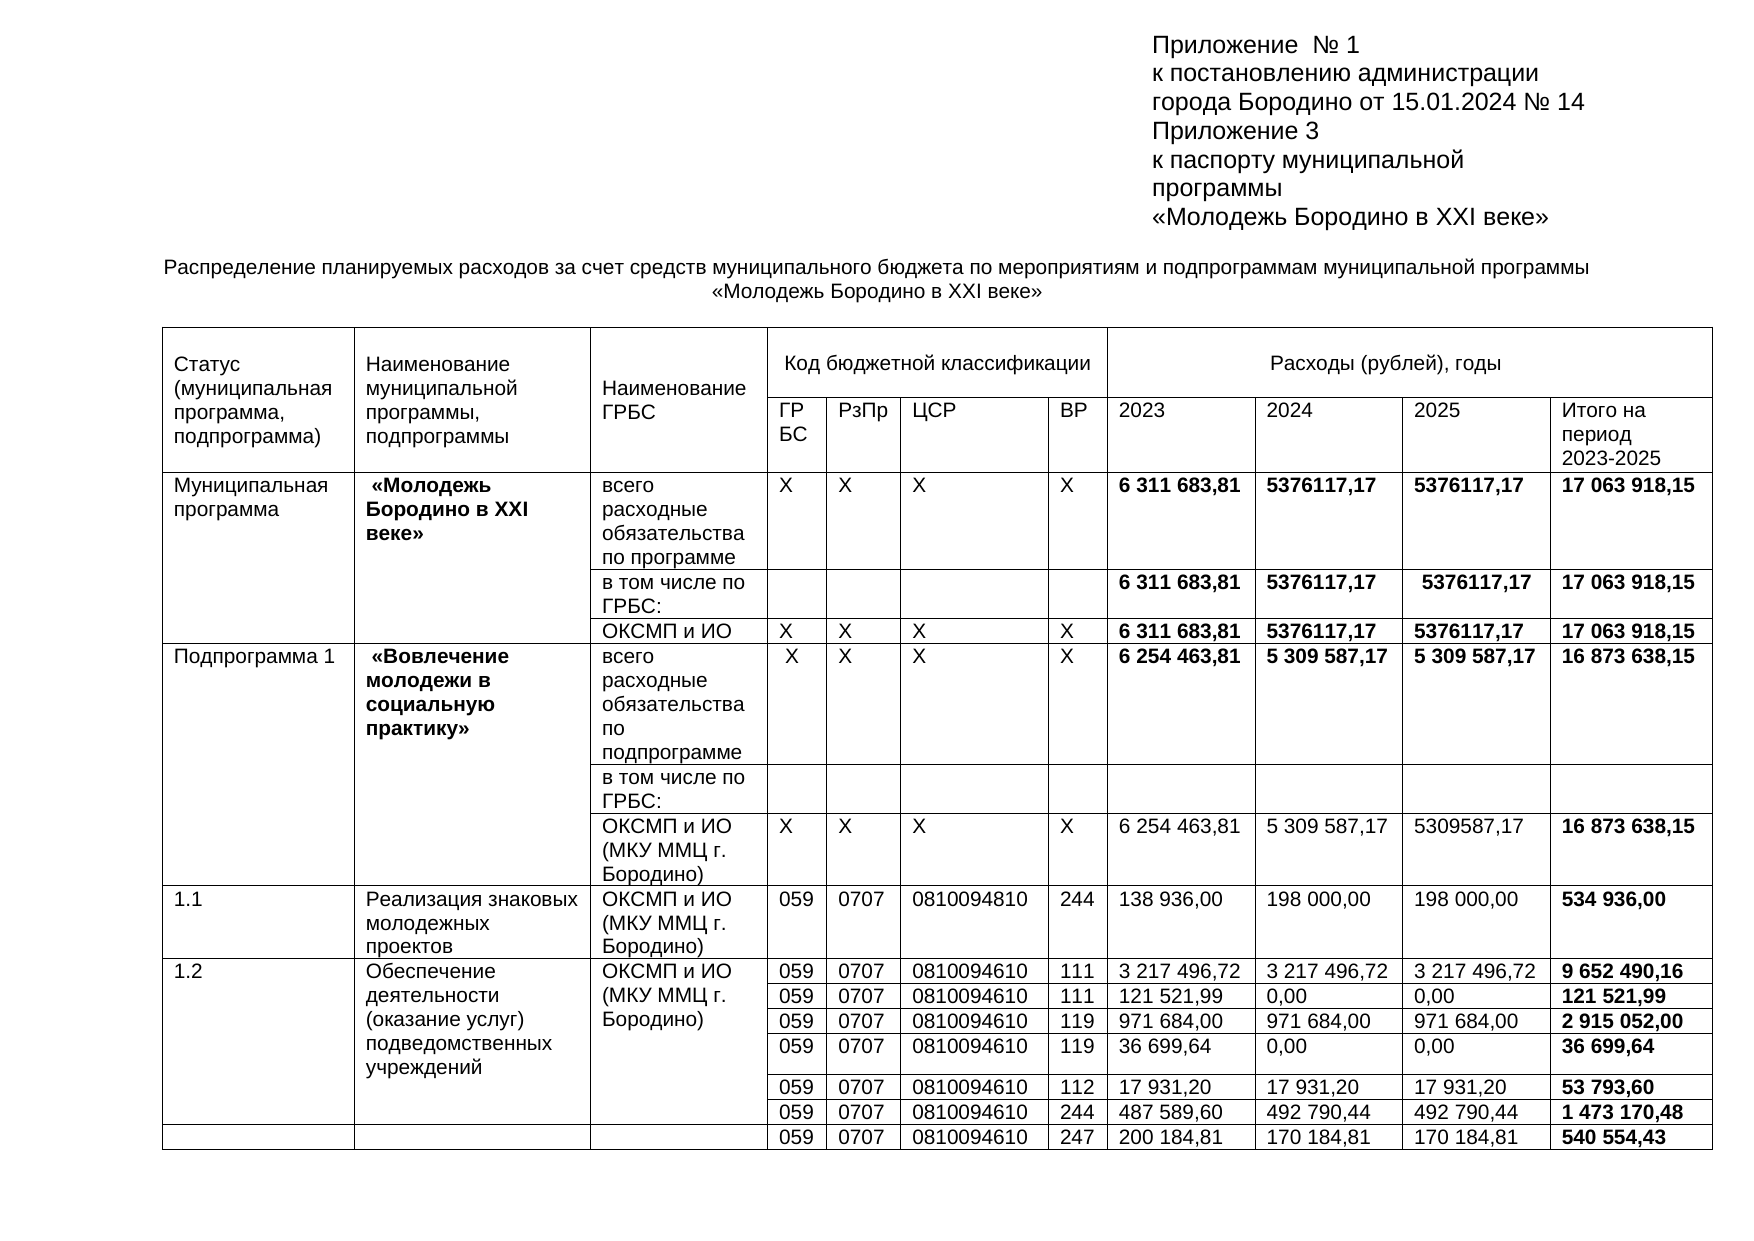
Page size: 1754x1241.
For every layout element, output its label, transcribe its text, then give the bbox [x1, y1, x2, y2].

table_cell 0810094610 [901, 1100, 1048, 1124]
table_cell 059 [768, 1009, 826, 1033]
table_cell 0707 [827, 984, 900, 1008]
table_cell 059 [768, 1100, 826, 1124]
table_cell 0707 [827, 1034, 900, 1074]
table_cell 0810094610 [901, 1034, 1048, 1074]
table_cell Х [901, 814, 1048, 885]
table_cell 0810094810 [901, 886, 1048, 958]
table_cell Х [827, 619, 900, 643]
table_cell Х [768, 644, 826, 763]
table_cell Х [1049, 814, 1107, 885]
table_cell 0,00 [1256, 984, 1402, 1008]
table_cell 16 873 638,15 [1551, 814, 1712, 885]
table_cell 492 790,44 [1403, 1100, 1550, 1124]
table_cell Итого на период 2023-2025 [1551, 398, 1712, 472]
table_cell 2 915 052,00 [1551, 1009, 1712, 1033]
table_cell ГРБС [768, 398, 826, 472]
table_header Наименование муниципальной программы, подпрограммы [355, 328, 590, 472]
table_cell Х [768, 473, 826, 569]
table_cell [901, 570, 1048, 618]
table_cell 5376117,17 [1403, 570, 1550, 618]
table_cell 200 184,81 [1108, 1125, 1255, 1149]
table_cell [1049, 765, 1107, 812]
table_cell Х [768, 814, 826, 885]
table_cell 17 931,20 [1108, 1075, 1255, 1099]
table_cell 17 063 918,15 [1551, 473, 1712, 569]
table_cell 0810094610 [901, 959, 1048, 983]
table_cell 2023 [1108, 398, 1255, 472]
table_header Наименование ГРБС [591, 328, 767, 472]
table_cell [768, 765, 826, 812]
table_cell 112 [1049, 1075, 1107, 1099]
table_cell 059 [768, 1125, 826, 1149]
table_cell Х [901, 644, 1048, 763]
table_cell 487 589,60 [1108, 1100, 1255, 1124]
text города Бородино от 15.01.2024 № 14 [118, 87, 1624, 116]
table_cell 0,00 [1256, 1034, 1402, 1074]
table_cell 059 [768, 1034, 826, 1074]
table_cell 2024 [1256, 398, 1402, 472]
table_cell [591, 1125, 767, 1149]
table_cell 1.2 [163, 959, 354, 1124]
table_cell 3 217 496,72 [1108, 959, 1255, 983]
table_cell «Молодежь Бородино в ХХI веке» [355, 473, 590, 643]
table_cell Х [827, 644, 900, 763]
table_cell 3 217 496,72 [1403, 959, 1550, 983]
table_cell 138 936,00 [1108, 886, 1255, 958]
table_cell 5376117,17 [1403, 619, 1550, 643]
table_cell [1049, 570, 1107, 618]
table_cell [355, 1125, 590, 1149]
table_cell ВР [1049, 398, 1107, 472]
table_cell 3 217 496,72 [1256, 959, 1402, 983]
table_cell 059 [768, 959, 826, 983]
text к постановлению администрации [118, 58, 1624, 87]
table_cell Х [1049, 473, 1107, 569]
text к паспорту муниципальной [118, 144, 1624, 173]
table_cell 0707 [827, 1075, 900, 1099]
table_cell 6 311 683,81 [1108, 619, 1255, 643]
table_cell 9 652 490,16 [1551, 959, 1712, 983]
table_cell 059 [768, 1075, 826, 1099]
table_cell 0810094610 [901, 984, 1048, 1008]
table_cell в том числе по ГРБС: [591, 765, 767, 812]
table_cell всего расходные обязательства по программе [591, 473, 767, 569]
table_cell 17 931,20 [1403, 1075, 1550, 1099]
table_cell 121 521,99 [1108, 984, 1255, 1008]
table_cell 0707 [827, 886, 900, 958]
table_cell 244 [1049, 886, 1107, 958]
table_header Расходы (рублей), годы [1108, 328, 1712, 397]
table_cell ЦСР [901, 398, 1048, 472]
table_cell 111 [1049, 959, 1107, 983]
table_cell Муниципальная программа [163, 473, 354, 643]
text Приложение № 1 [118, 29, 1624, 58]
table_cell Реализация знаковых молодежных проектов [355, 886, 590, 958]
table_cell 971 684,00 [1108, 1009, 1255, 1033]
table_cell 170 184,81 [1403, 1125, 1550, 1149]
table_cell [1256, 765, 1402, 812]
table_cell 170 184,81 [1256, 1125, 1402, 1149]
table_cell 0810094610 [901, 1075, 1048, 1099]
table_cell 059 [768, 886, 826, 958]
table_cell 971 684,00 [1403, 1009, 1550, 1033]
table_cell «Вовлечение молодежи в социальную практику» [355, 644, 590, 885]
table_cell 059 [768, 984, 826, 1008]
table_cell РзПр [827, 398, 900, 472]
table_cell Х [827, 473, 900, 569]
table_cell 5376117,17 [1256, 619, 1402, 643]
text Приложение 3 [118, 116, 1624, 144]
table_cell ОКСМП и ИО (МКУ ММЦ г. Бородино) [591, 959, 767, 1124]
table_cell 198 000,00 [1256, 886, 1402, 958]
table_cell [901, 765, 1048, 812]
table_cell 17 931,20 [1256, 1075, 1402, 1099]
table_cell 2025 [1403, 398, 1550, 472]
table_cell 6 311 683,81 [1108, 473, 1255, 569]
text программы [118, 173, 1624, 202]
table_cell [1551, 765, 1712, 812]
table_cell Х [1049, 644, 1107, 763]
table_cell 1 473 170,48 [1551, 1100, 1712, 1124]
table_cell [827, 765, 900, 812]
table_cell 0,00 [1403, 984, 1550, 1008]
table_cell 540 554,43 [1551, 1125, 1712, 1149]
table_cell 1.1 [163, 886, 354, 958]
table_cell 6 254 463,81 [1108, 814, 1255, 885]
table_header Статус (муниципальная программа, подпрограмма) [163, 328, 354, 472]
table_cell [827, 570, 900, 618]
table_cell 36 699,64 [1551, 1034, 1712, 1074]
table_cell 17 063 918,15 [1551, 619, 1712, 643]
table_cell 0707 [827, 1009, 900, 1033]
table_cell ОКСМП и ИО (МКУ ММЦ г. Бородино) [591, 814, 767, 885]
table_cell ОКСМП и ИО (МКУ ММЦ г. Бородино) [591, 886, 767, 958]
table_header Код бюджетной классификации [768, 328, 1107, 397]
table_cell 5376117,17 [1256, 570, 1402, 618]
table_cell 5376117,17 [1403, 473, 1550, 569]
table_cell 36 699,64 [1108, 1034, 1255, 1074]
table_cell 971 684,00 [1256, 1009, 1402, 1033]
table_cell 5 309 587,17 [1256, 814, 1402, 885]
table_cell Х [901, 473, 1048, 569]
table_cell 5 309 587,17 [1403, 644, 1550, 763]
table_cell 119 [1049, 1009, 1107, 1033]
table_cell Х [1049, 619, 1107, 643]
table_cell [163, 1125, 354, 1149]
table_cell 0,00 [1403, 1034, 1550, 1074]
table_cell всего расходные обязательства по подпрограмме [591, 644, 767, 763]
table_cell ОКСМП и ИО [591, 619, 767, 643]
table_cell 16 873 638,15 [1551, 644, 1712, 763]
text «Молодежь Бородино в XXI веке» [118, 202, 1636, 231]
table_cell 17 063 918,15 [1551, 570, 1712, 618]
table_cell 0707 [827, 959, 900, 983]
table_cell 121 521,99 [1551, 984, 1712, 1008]
table_cell 244 [1049, 1100, 1107, 1124]
table_cell 119 [1049, 1034, 1107, 1074]
table_cell Х [827, 814, 900, 885]
table_cell 5309587,17 [1403, 814, 1550, 885]
table_cell 0810094610 [901, 1009, 1048, 1033]
table_cell Х [768, 619, 826, 643]
table_cell [768, 570, 826, 618]
table_cell 247 [1049, 1125, 1107, 1149]
table_cell 111 [1049, 984, 1107, 1008]
table_cell 5 309 587,17 [1256, 644, 1402, 763]
table_cell Х [901, 619, 1048, 643]
table_cell [1403, 765, 1550, 812]
table_cell 6 254 463,81 [1108, 644, 1255, 763]
table_cell Обеспечение деятельности (оказание услуг) подведомственных учреждений [355, 959, 590, 1124]
table_cell 492 790,44 [1256, 1100, 1402, 1124]
table_cell 534 936,00 [1551, 886, 1712, 958]
table_cell Подпрограмма 1 [163, 644, 354, 885]
table_cell 0707 [827, 1125, 900, 1149]
table_cell 53 793,60 [1551, 1075, 1712, 1099]
table_cell 198 000,00 [1403, 886, 1550, 958]
table_cell [1108, 765, 1255, 812]
table_cell в том числе по ГРБС: [591, 570, 767, 618]
table_cell 0810094610 [901, 1125, 1048, 1149]
table_cell 6 311 683,81 [1108, 570, 1255, 618]
text Распределение планируемых расходов за счет средств муниципального бюджета по мероприятиям и подпрограммам муниципальной программы «Молодежь Бородино в ХХI веке» [118, 255, 1636, 303]
table_cell 5376117,17 [1256, 473, 1402, 569]
table_cell 0707 [827, 1100, 900, 1124]
